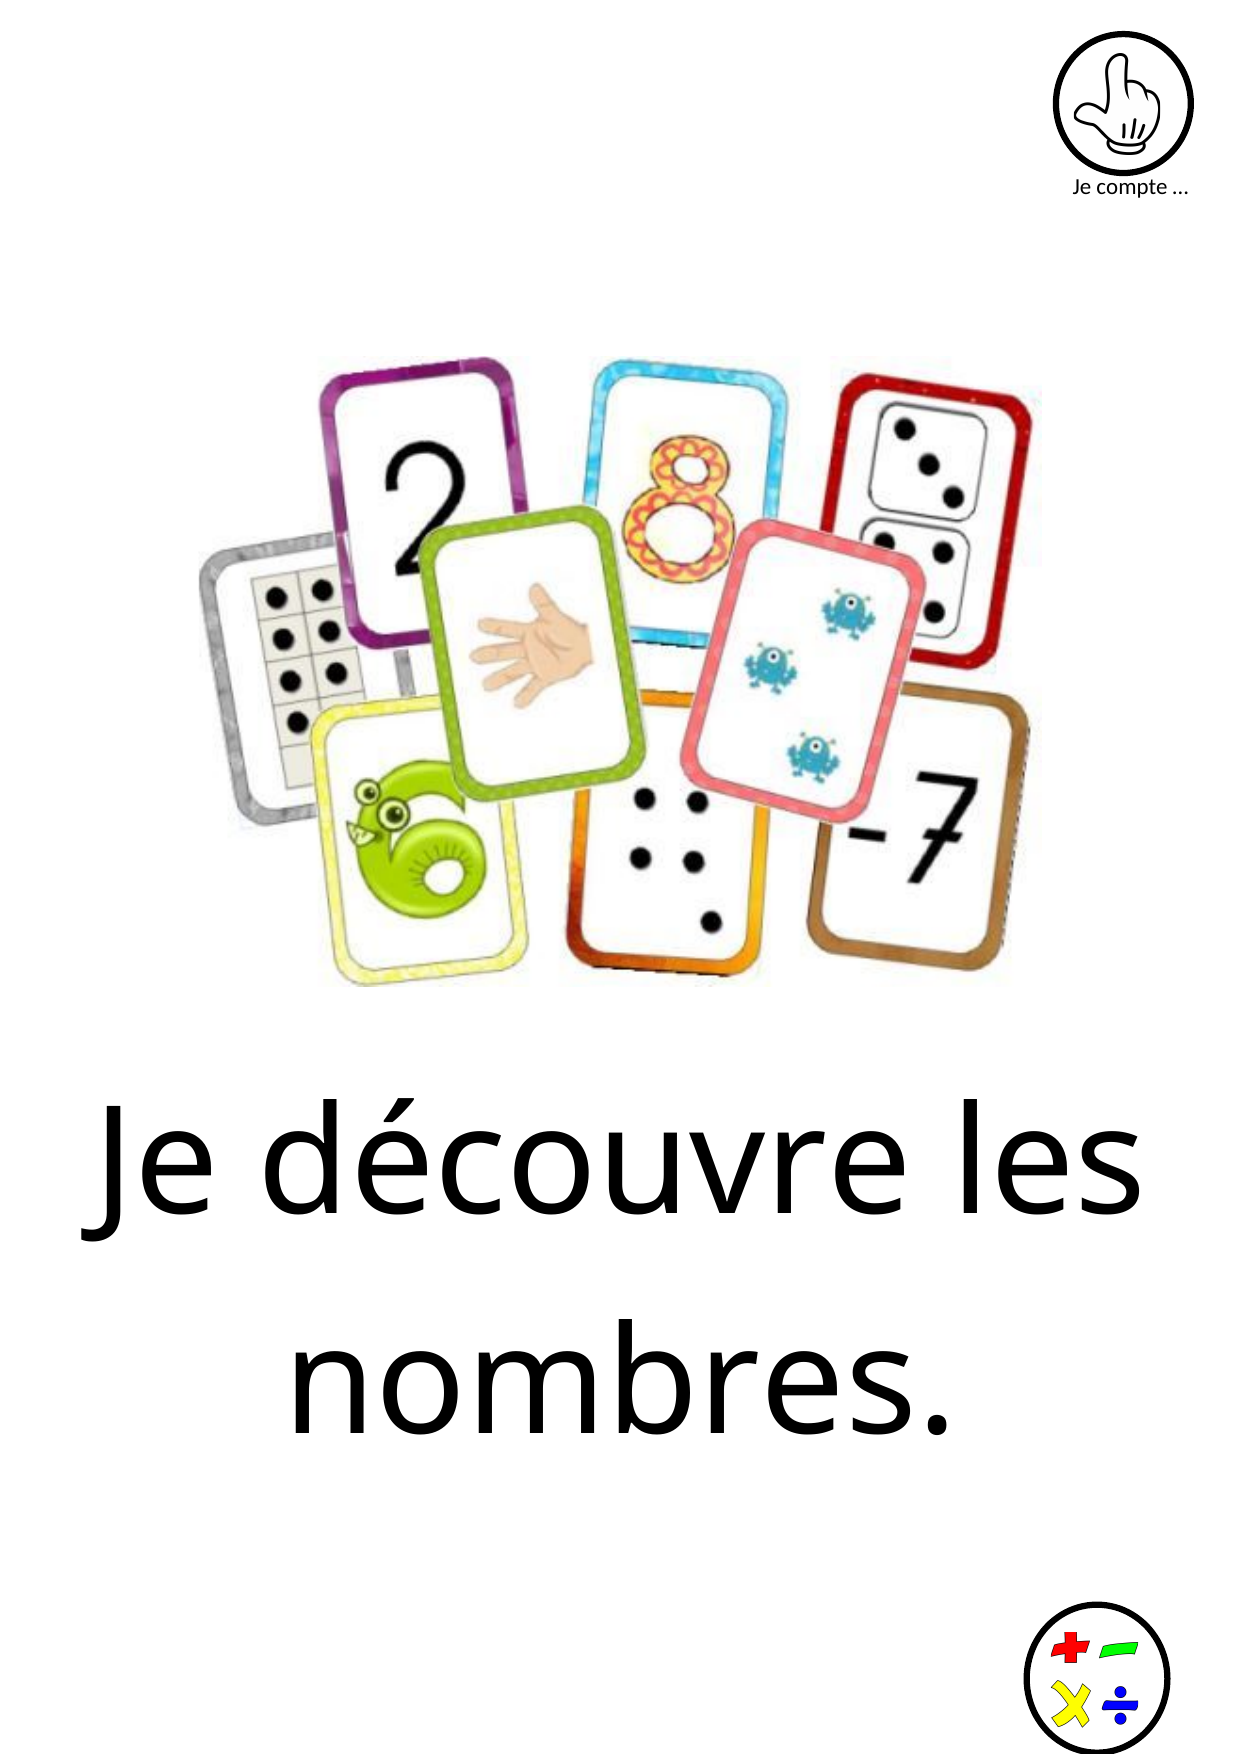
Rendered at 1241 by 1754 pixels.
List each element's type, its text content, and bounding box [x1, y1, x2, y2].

text Je découvre les nombres. [75, 1053, 1165, 1477]
picture [198, 356, 1042, 987]
